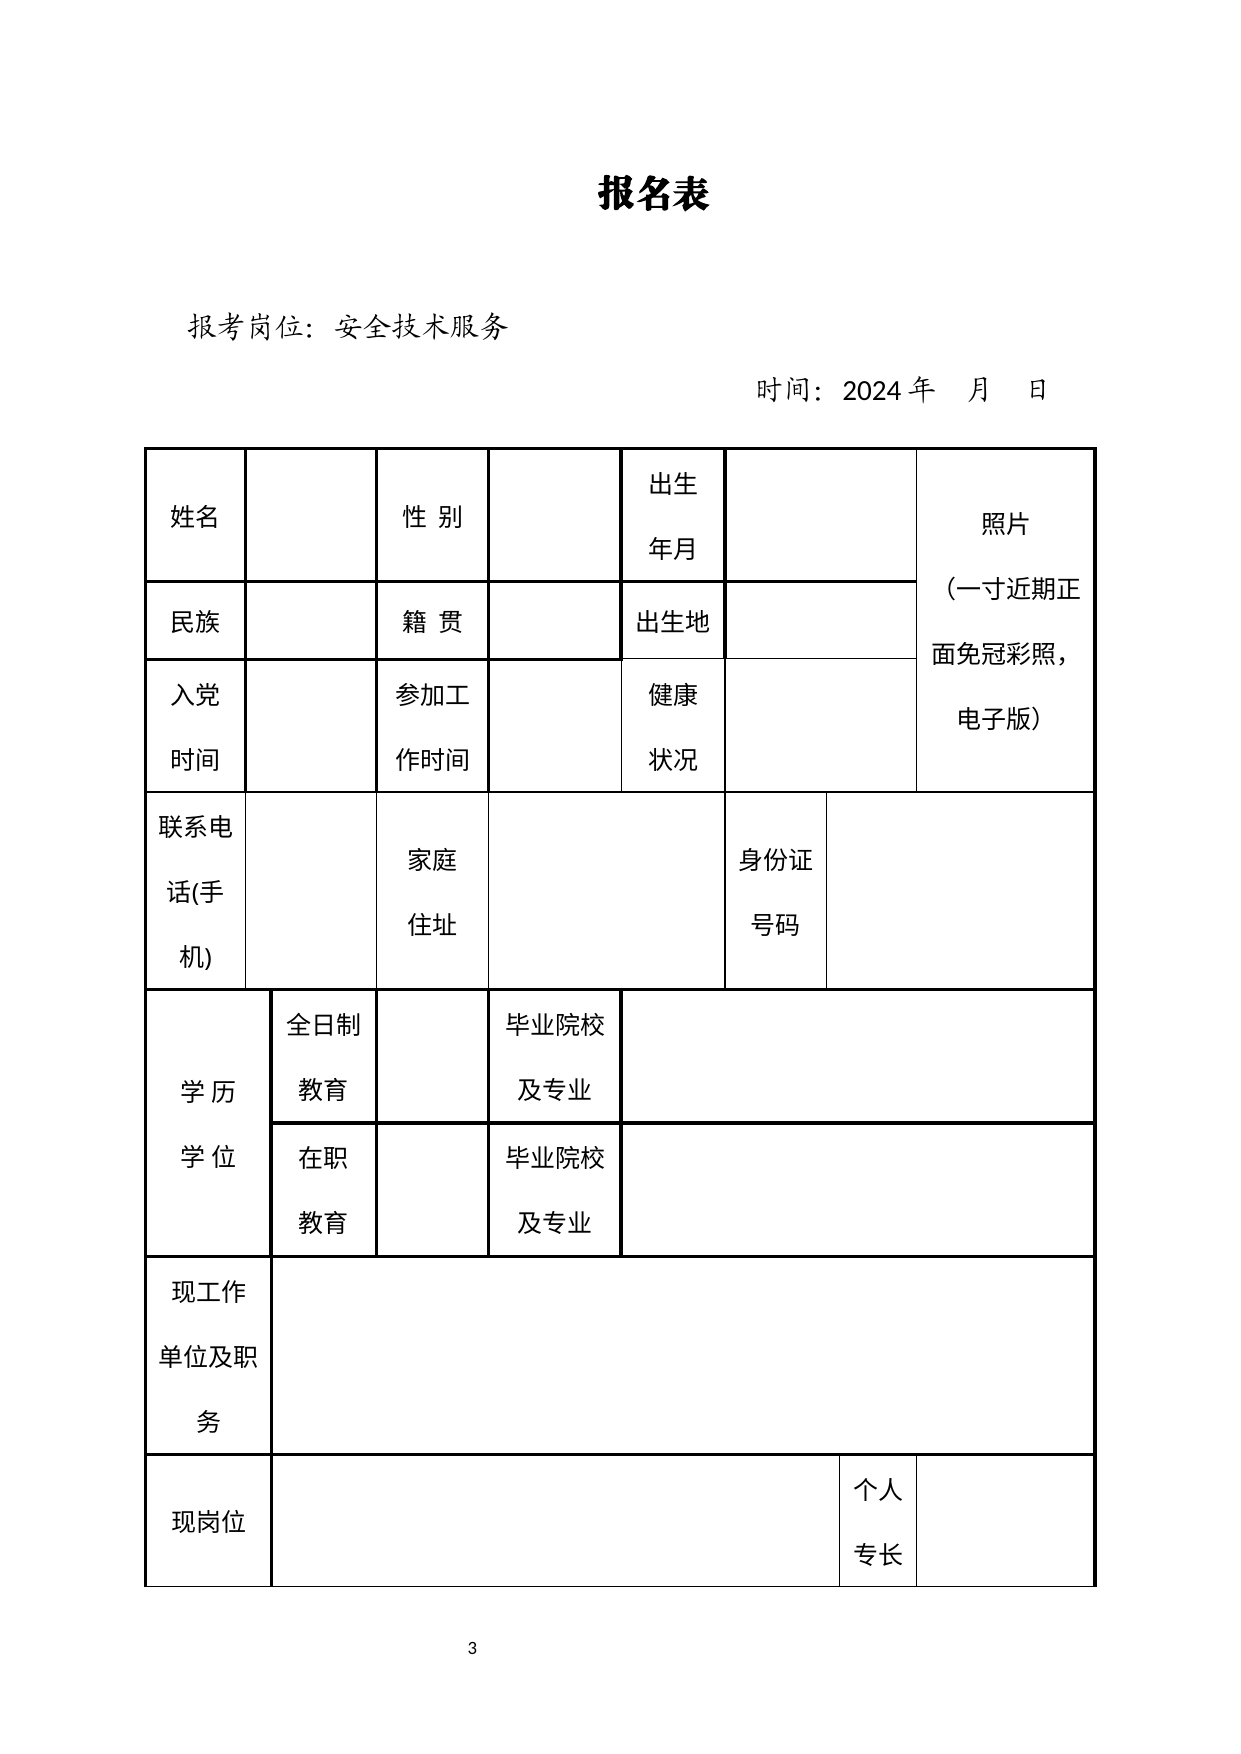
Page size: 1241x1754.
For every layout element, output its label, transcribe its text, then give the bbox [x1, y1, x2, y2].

table_cell 现工作 单位及职务 [147, 1258, 270, 1453]
table_header 照片 （一寸近期正面免冠彩照，电子版） [917, 450, 1093, 791]
text 报考岗位：安全技术服务 [187, 292, 1053, 357]
table_header [727, 450, 916, 580]
table_cell [378, 991, 487, 1121]
table_cell [246, 793, 376, 988]
table_cell [247, 583, 375, 658]
table_cell 学 历 学 位 [147, 991, 269, 1254]
table_cell 联系电话(手机) [147, 793, 245, 988]
table_cell 籍 贯 [378, 583, 487, 658]
table_cell [490, 661, 621, 791]
table_cell [273, 1456, 839, 1586]
table_cell [827, 793, 1093, 988]
table_header 性 别 [378, 450, 487, 580]
table_cell 家庭 住址 [377, 793, 488, 988]
table_cell [247, 661, 375, 791]
table_cell [489, 793, 724, 988]
table_header 姓名 [147, 450, 244, 580]
table_header [490, 450, 619, 580]
table_cell [917, 1456, 1093, 1586]
table_cell [727, 583, 916, 658]
table_cell 在职 教育 [273, 1125, 375, 1254]
table_cell 毕业院校 及专业 [490, 1125, 619, 1254]
table_cell 全日制 教育 [273, 991, 375, 1121]
table_cell [273, 1258, 1093, 1453]
table_cell 民族 [147, 583, 244, 658]
table_header [247, 450, 375, 580]
table_cell 个人 专长 [840, 1456, 916, 1586]
table_cell [490, 583, 619, 658]
table_cell 参加工 作时间 [378, 661, 487, 791]
table_cell 现岗位 [147, 1456, 270, 1586]
table_cell 身份证号码 [726, 793, 826, 988]
table_header 出生 年月 [623, 450, 723, 580]
table_cell [726, 659, 916, 791]
table_cell 健康 状况 [622, 659, 724, 791]
text 2024年2月1日报名表 [187, 162, 1053, 227]
table_cell 毕业院校 及专业 [490, 991, 619, 1121]
table_cell 出生地 [623, 583, 723, 658]
table_cell [623, 991, 1093, 1121]
text 时间：2024年 月 日 [187, 357, 1053, 422]
table_cell [623, 1125, 1093, 1254]
table_cell 入党 时间 [147, 661, 244, 791]
table_cell [378, 1125, 487, 1254]
